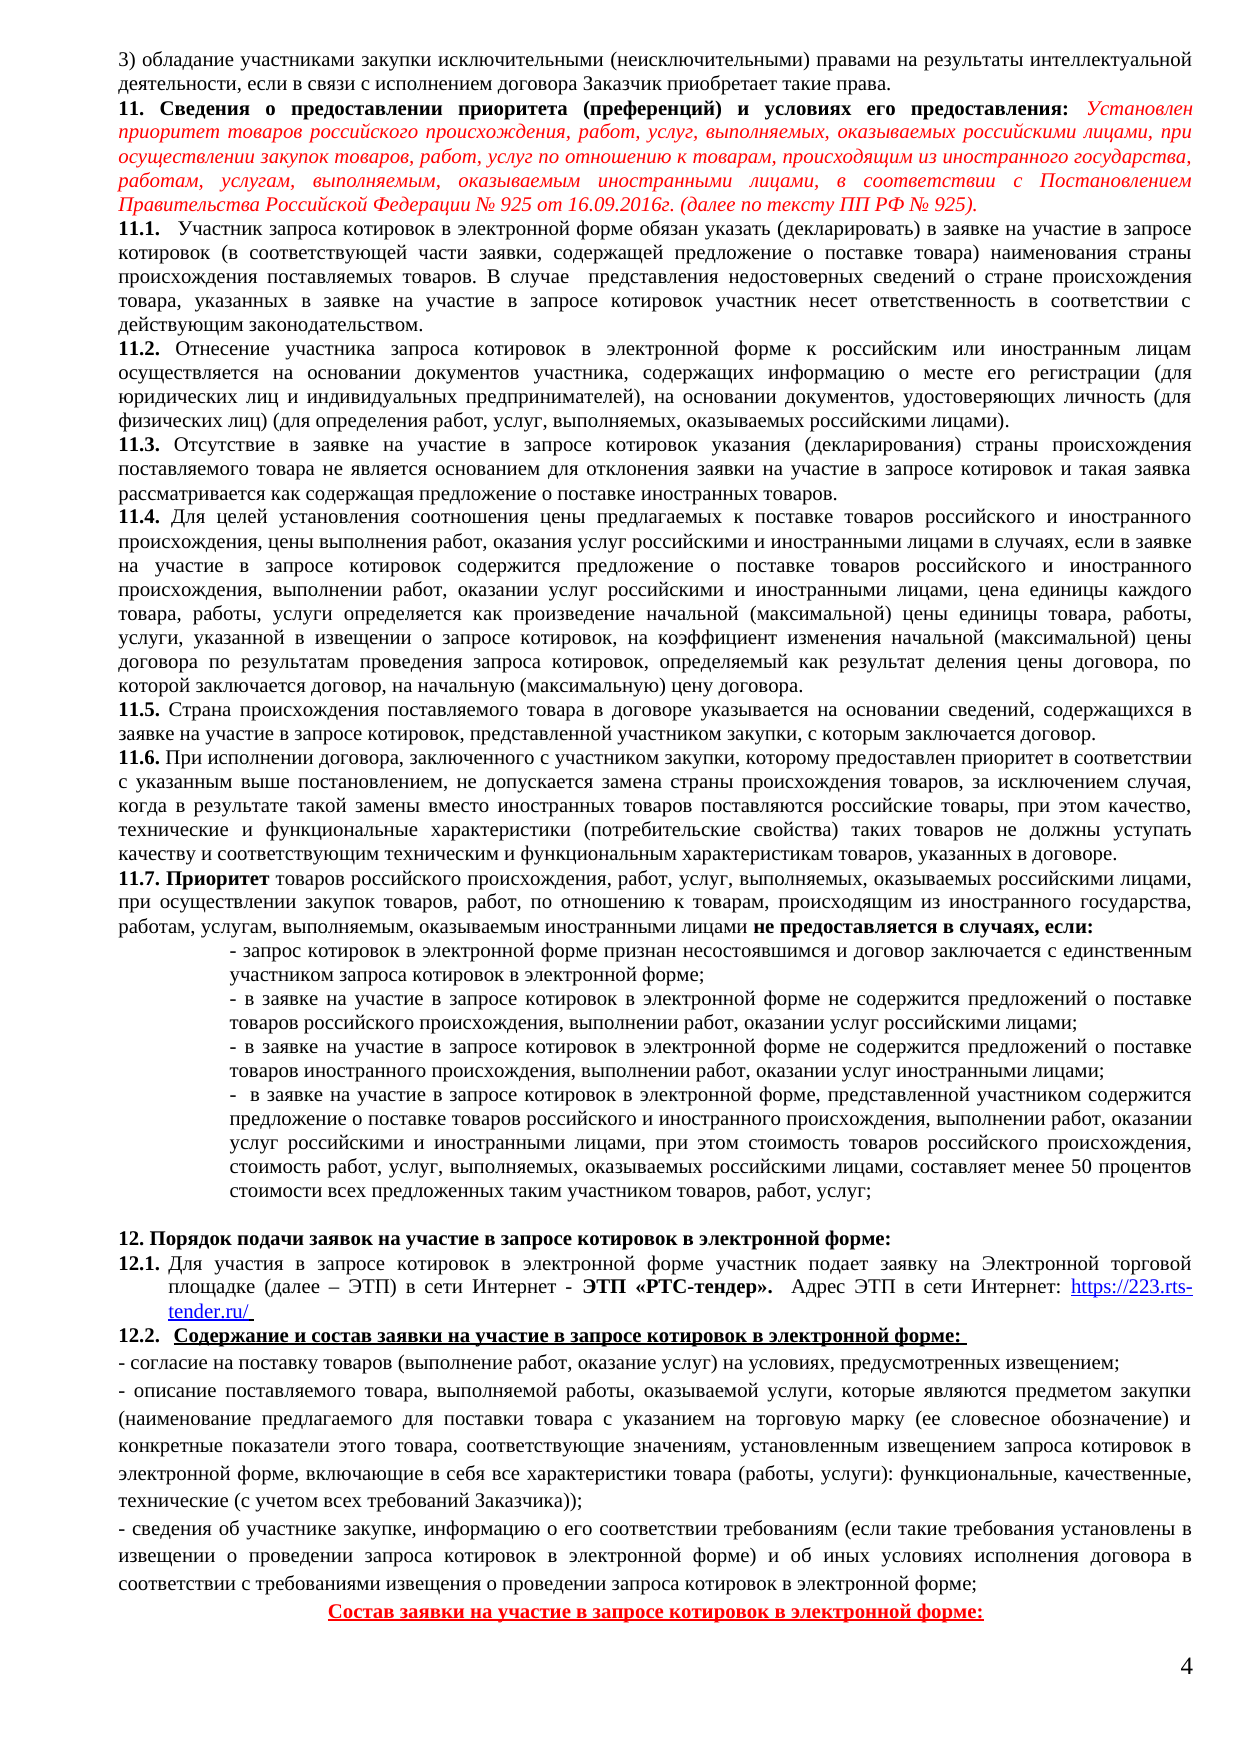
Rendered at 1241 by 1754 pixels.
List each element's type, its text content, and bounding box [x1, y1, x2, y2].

text 11.6. При исполнении договора, заключенного с участником закупки, которому предоставлен приоритет в соответствии с указанным выше постановлением, не допускается замена страны происхождения товаров, за исключением случая, когда в результате такой замены вместо иностранных товаров поставляются российские товары, при этом качество, технические и функциональные характеристики (потребительские свойства) таких товаров не должны уступать качеству и соответствующим техническим и функциональным характеристикам товаров, указанных в договоре. [118, 745, 1193, 865]
text 11. Сведения о предоставлении приоритета (преференций) и условиях его предоставления: Установлен приоритет товаров российского происхождения, работ, услуг, выполняемых, оказываемых российскими лицами, при осуществлении закупок товаров, работ, услуг по отношению к товарам, происходящим из иностранного государства, работам, услугам, выполняемым, оказываемым иностранными лицами, в соответствии с Постановлением Правительства Российской Федерации № 925 от 16.09.2016г. (далее по тексту ПП РФ № 925). [118, 95, 1193, 216]
text 11.3. Отсутствие в заявке на участие в запросе котировок указания (декларирования) страны происхождения поставляемого товара не является основанием для отклонения заявки на участие в запросе котировок и такая заявка рассматривается как содержащая предложение о поставке иностранных товаров. [118, 432, 1193, 504]
text 11.5. Страна происхождения поставляемого товара в договоре указывается на основании сведений, содержащихся в заявке на участие в запросе котировок, представленной участником закупки, с которым заключается договор. [118, 697, 1193, 745]
text - сведения об участнике закупке, информацию о его соответствии требованиям (если такие требования установлены в извещении о проведении запроса котировок в электронной форме) и об иных условиях исполнения договора в соответствии с требованиями извещения о проведении запроса котировок в электронной форме; [118, 1516, 1193, 1595]
list Для участия в запросе котировок в электронной форме участник подает заявку на Электронной торговой площадке (далее – ЭТП) в сети Интернет - ЭТП «РТС-тендер». Адрес ЭТП в сети Интернет: https://223.rts-tender.ru/ [118, 1250, 1193, 1323]
text 3) обладание участниками закупки исключительными (неисключительными) правами на результаты интеллектуальной деятельности, если в связи с исполнением договора Заказчик приобретает такие права. [118, 47, 1193, 95]
text 12. Порядок подачи заявок на участие в запросе котировок в электронной форме: [118, 1226, 1193, 1250]
text - в заявке на участие в запросе котировок в электронной форме, представленной участником содержится предложение о поставке товаров российского и иностранного происхождения, выполнении работ, оказании услуг российскими и иностранными лицами, при этом стоимость товаров российского происхождения, стоимость работ, услуг, выполняемых, оказываемых российскими лицами, составляет менее 50 процентов стоимости всех предложенных таким участником товаров, работ, услуг; [229, 1082, 1193, 1202]
text Состав заявки на участие в запросе котировок в электронной форме: [118, 1599, 1193, 1623]
text - запрос котировок в электронной форме признан несостоявшимся и договор заключается с единственным участником запроса котировок в электронной форме; [229, 938, 1193, 986]
text 11.7. Приоритет товаров российского происхождения, работ, услуг, выполняемых, оказываемых российскими лицами, при осуществлении закупок товаров, работ, по отношению к товарам, происходящим из иностранного государства, работам, услугам, выполняемым, оказываемым иностранными лицами не предоставляется в случаях, если: [118, 865, 1193, 938]
text - согласие на поставку товаров (выполнение работ, оказание услуг) на условиях, предусмотренных извещением; [118, 1350, 1193, 1374]
text 11.2. Отнесение участника запроса котировок в электронной форме к российским или иностранным лицам осуществляется на основании документов участника, содержащих информацию о месте его регистрации (для юридических лиц и индивидуальных предпринимателей), на основании документов, удостоверяющих личность (для физических лиц) (для определения работ, услуг, выполняемых, оказываемых российскими лицами). [118, 336, 1193, 432]
text - в заявке на участие в запросе котировок в электронной форме не содержится предложений о поставке товаров иностранного происхождения, выполнении работ, оказании услуг иностранными лицами; [229, 1034, 1193, 1082]
list Участник запроса котировок в электронной форме обязан указать (декларировать) в заявке на участие в запросе котировок (в соответствующей части заявки, содержащей предложение о поставке товара) наименования страны происхождения поставляемых товаров. В случае представления недостоверных сведений о стране происхождения товара, указанных в заявке на участие в запросе котировок участник несет ответственность в соответствии с действующим законодательством. [118, 216, 1193, 336]
text - в заявке на участие в запросе котировок в электронной форме не содержится предложений о поставке товаров российского происхождения, выполнении работ, оказании услуг российскими лицами; [229, 986, 1193, 1034]
text - описание поставляемого товара, выполняемой работы, оказываемой услуги, которые являются предметом закупки (наименование предлагаемого для поставки товара с указанием на торговую марку (ее словесное обозначение) и конкретные показатели этого товара, соответствующие значениям, установленным извещением запроса котировок в электронной форме, включающие в себя все характеристики товара (работы, услуги): функциональные, качественные, технические (с учетом всех требований Заказчика)); [118, 1378, 1193, 1512]
list Содержание и состав заявки на участие в запросе котировок в электронной форме: [118, 1323, 1193, 1347]
text 11.4. Для целей установления соотношения цены предлагаемых к поставке товаров российского и иностранного происхождения, цены выполнения работ, оказания услуг российскими и иностранными лицами в случаях, если в заявке на участие в запросе котировок содержится предложение о поставке товаров российского и иностранного происхождения, выполнении работ, оказании услуг российскими и иностранными лицами, цена единицы каждого товара, работы, услуги определяется как произведение начальной (максимальной) цены единицы товара, работы, услуги, указанной в извещении о запросе котировок, на коэффициент изменения начальной (максимальной) цены договора по результатам проведения запроса котировок, определяемый как результат деления цены договора, по которой заключается договор, на начальную (максимальную) цену договора. [118, 504, 1193, 697]
